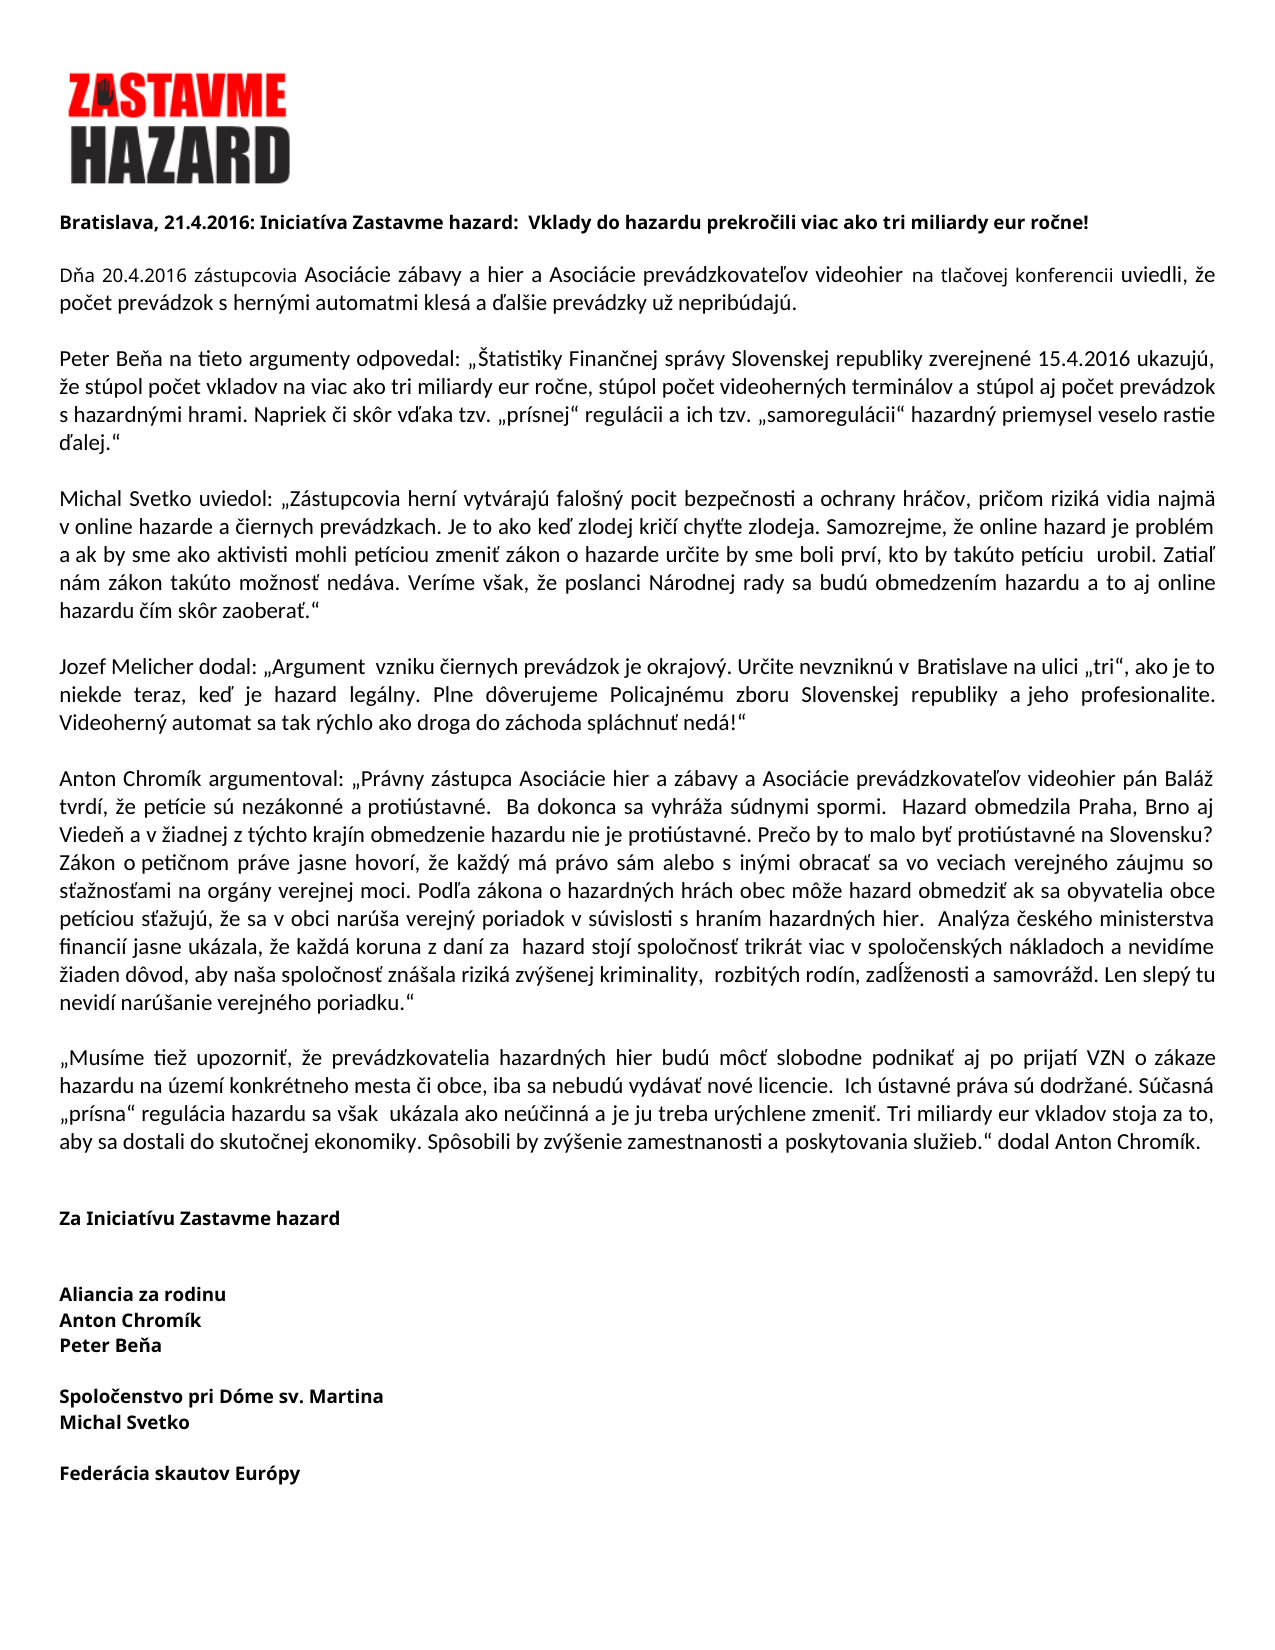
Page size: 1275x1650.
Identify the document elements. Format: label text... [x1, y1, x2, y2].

text Anton Chromík [59, 1307, 1216, 1333]
text „Musíme tiež upozorniť, že prevádzkovatelia hazardných hier budú môcť slobodne podnikať aj po prijatí VZN o zákaze hazardu na území konkrétneho mesta či obce, iba sa nebudú vydávať nové licencie. Ich ústavné práva sú dodržané. Súčasná „prísna“ regulácia hazardu sa však ukázala ako neúčinná a je ju treba urýchlene zmeniť. Tri miliardy eur vkladov stoja za to, aby sa dostali do skutočnej ekonomiky. Spôsobili by zvýšenie zamestnanosti a poskytovania služieb.“ dodal Anton Chromík. [59, 1043, 1216, 1155]
text Michal Svetko [59, 1409, 1216, 1435]
picture [59, 58, 308, 103]
text Peter Beňa [59, 1333, 1216, 1358]
text Michal Svetko uviedol: „Zástupcovia herní vytvárajú falošný pocit bezpečnosti a ochrany hráčov, pričom riziká vidia najmä v online hazarde a čiernych prevádzkach. Je to ako keď zlodej kričí chyťte zlodeja. Samozrejme, že online hazard je problém a ak by sme ako aktivisti mohli petíciou zmeniť zákon o hazarde určite by sme boli prví, kto by takúto petíciu urobil. Zatiaľ nám zákon takúto možnosť nedáva. Veríme však, že poslanci Národnej rady sa budú obmedzením hazardu a to aj online hazardu čím skôr zaoberať.“ [59, 484, 1216, 624]
text Federácia skautov Európy [59, 1460, 1216, 1486]
text Peter Beňa na tieto argumenty odpovedal: „Štatistiky Finančnej správy Slovenskej republiky zverejnené 15.4.2016 ukazujú, že stúpol počet vkladov na viac ako tri miliardy eur ročne, stúpol počet videoherných terminálov a stúpol aj počet prevádzok s hazardnými hrami. Napriek či skôr vďaka tzv. „prísnej“ regulácii a ich tzv. „samoregulácii“ hazardný priemysel veselo rastie ďalej.“ [59, 344, 1216, 456]
text Spoločenstvo pri Dóme sv. Martina [59, 1384, 1216, 1409]
text Bratislava, 21.4.2016: Iniciatíva Zastavme hazard: Vklady do hazardu prekročili viac ako tri miliardy eur ročne! [59, 103, 1216, 234]
text Dňa 20.4.2016 zástupcovia Asociácie zábavy a hier a Asociácie prevádzkovateľov videohier na tlačovej konferencii uviedli, že počet prevádzok s hernými automatmi klesá a ďalšie prevádzky už nepribúdajú. [59, 260, 1216, 316]
text Aliancia za rodinu [59, 1282, 1216, 1307]
text Za Iniciatívu Zastavme hazard [59, 1205, 1216, 1231]
text Anton Chromík argumentoval: „Právny zástupca Asociácie hier a zábavy a Asociácie prevádzkovateľov videohier pán Baláž tvrdí, že petície sú nezákonné a protiústavné. Ba dokonca sa vyhráža súdnymi spormi. Hazard obmedzila Praha, Brno aj Viedeň a v žiadnej z týchto krajín obmedzenie hazardu nie je protiústavné. Prečo by to malo byť protiústavné na Slovensku? Zákon o petičnom práve jasne hovorí, že každý má právo sám alebo s inými obracať sa vo veciach verejného záujmu so sťažnosťami na orgány verejnej moci. Podľa zákona o hazardných hrách obec môže hazard obmedziť ak sa obyvatelia obce petíciou sťažujú, že sa v obci narúša verejný poriadok v súvislosti s hraním hazardných hier. Analýza českého ministerstva financií jasne ukázala, že každá koruna z daní za hazard stojí spoločnosť trikrát viac v spoločenských nákladoch a nevidíme žiaden dôvod, aby naša spoločnosť znášala riziká zvýšenej kriminality, rozbitých rodín, zadĺženosti a samovrážd. Len slepý tu nevidí narúšanie verejného poriadku.“ [59, 764, 1216, 1017]
text Jozef Melicher dodal: „Argument vzniku čiernych prevádzok je okrajový. Určite nevzniknú v Bratislave na ulici „tri“, ako je to niekde teraz, keď je hazard legálny. Plne dôverujeme Policajnému zboru Slovenskej republiky a jeho profesionalite. Videoherný automat sa tak rýchlo ako droga do záchoda spláchnuť nedá!“ [59, 652, 1216, 736]
